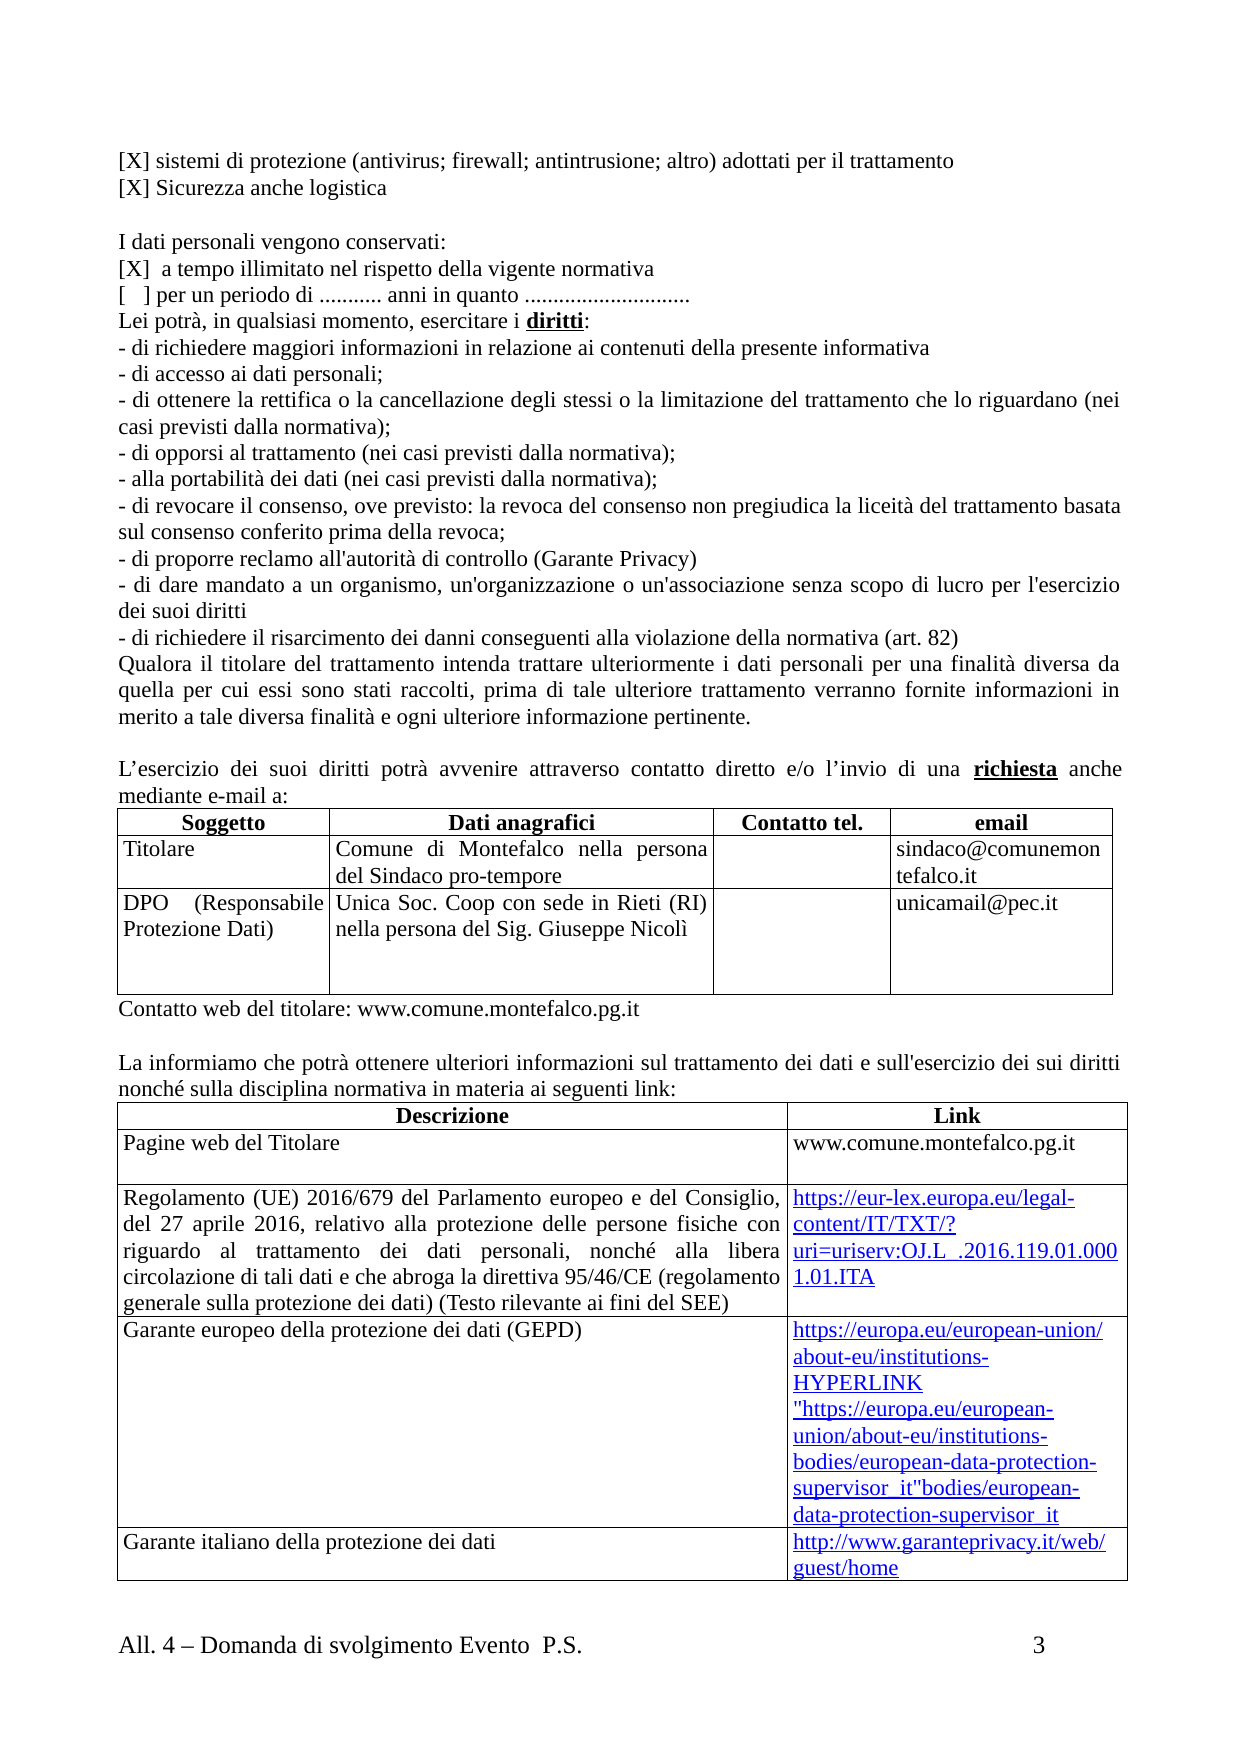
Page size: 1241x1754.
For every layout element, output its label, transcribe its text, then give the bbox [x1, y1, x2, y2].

table_cell DPO (Responsabile Protezione Dati) [118, 889, 329, 994]
table_cell Garante europeo della protezione dei dati (GEPD) [118, 1317, 787, 1527]
table_header Soggetto [118, 809, 329, 835]
table_cell www.comune.montefalco.pg.it [788, 1130, 1127, 1183]
text - di revocare il consenso, ove previsto: la revoca del consenso non pregiudica la liceità del trattamento basata sul consenso conferito prima della revoca; [118, 492, 1122, 544]
table_cell [714, 889, 890, 994]
text I dati personali vengono conservati: [118, 228, 1122, 255]
table_cell unicamail@pec.it [891, 889, 1112, 994]
table_header Descrizione [118, 1103, 787, 1129]
text [ ] per un periodo di ........... anni in quanto ............................. [118, 281, 1122, 307]
text - di richiedere il risarcimento dei danni conseguenti alla violazione della normativa (art. 82) [118, 624, 1122, 650]
text - di richiedere maggiori informazioni in relazione ai contenuti della presente informativa [118, 334, 1122, 360]
table_header email [891, 809, 1112, 835]
table_cell Unica Soc. Coop con sede in Rieti (RI) nella persona del Sig. Giuseppe Nicolì [330, 889, 713, 994]
text - di dare mandato a un organismo, un'organizzazione o un'associazione senza scopo di lucro per l'esercizio dei suoi diritti [118, 571, 1122, 624]
table_cell [714, 836, 890, 888]
table_cell Titolare [118, 836, 329, 888]
text - di ottenere la rettifica o la cancellazione degli stessi o la limitazione del trattamento che lo riguardano (nei casi previsti dalla normativa); [118, 386, 1122, 439]
text [X] Sicurezza anche logistica [118, 174, 1122, 200]
text - di accesso ai dati personali; [118, 360, 1122, 386]
table_header Dati anagrafici [330, 809, 713, 835]
text Qualora il titolare del trattamento intenda trattare ulteriormente i dati personali per una finalità diversa da quella per cui essi sono stati raccolti, prima di tale ulteriore trattamento verranno fornite informazioni in merito a tale diversa finalità e ogni ulteriore informazione pertinente. [118, 650, 1122, 729]
text L’esercizio dei suoi diritti potrà avvenire attraverso contatto diretto e/o l’invio di una richiesta anche mediante e-mail a: [118, 755, 1122, 808]
table_cell Regolamento (UE) 2016/679 del Parlamento europeo e del Consiglio, del 27 aprile 2016, relativo alla protezione delle persone fisiche con riguardo al trattamento dei dati personali, nonché alla libera circolazione di tali dati e che abroga la direttiva 95/46/CE (regolamento generale sulla protezione dei dati) (Testo rilevante ai fini del SEE) [118, 1185, 787, 1316]
text - alla portabilità dei dati (nei casi previsti dalla normativa); [118, 466, 1122, 492]
table_cell sindaco@comunemontefalco.it [891, 836, 1112, 888]
text Lei potrà, in qualsiasi momento, esercitare i diritti: [118, 307, 1122, 334]
table_header Link [788, 1103, 1127, 1129]
table_header Contatto tel. [714, 809, 890, 835]
table_cell Comune di Montefalco nella persona del Sindaco pro-tempore [330, 836, 713, 888]
table_cell https://eur-lex.europa.eu/legal-content/IT/TXT/?uri=uriserv:OJ.L_.2016.119.01.0001.01.ITA [788, 1185, 1127, 1316]
text [X] a tempo illimitato nel rispetto della vigente normativa [118, 255, 1122, 281]
text - di opporsi al trattamento (nei casi previsti dalla normativa); [118, 439, 1122, 466]
table_cell https://europa.eu/european-union/about-eu/institutions- HYPERLINK "https://europa.eu/european-union/about-eu/institutions-bodies/european-data-protection-supervisor_it"bodies/european-data-protection-supervisor_it [788, 1317, 1127, 1527]
text La informiamo che potrà ottenere ulteriori informazioni sul trattamento dei dati e sull'esercizio dei sui diritti nonché sulla disciplina normativa in materia ai seguenti link: [118, 1049, 1122, 1102]
text [X] sistemi di protezione (antivirus; firewall; antintrusione; altro) adottati per il trattamento [118, 148, 1122, 174]
text - di proporre reclamo all'autorità di controllo (Garante Privacy) [118, 544, 1122, 571]
table_cell Garante italiano della protezione dei dati [118, 1528, 787, 1580]
text Contatto web del titolare: www.comune.montefalco.pg.it [118, 995, 1122, 1021]
table_cell http://www.garanteprivacy.it/web/guest/home [788, 1528, 1127, 1580]
table_cell Pagine web del Titolare [118, 1130, 787, 1183]
